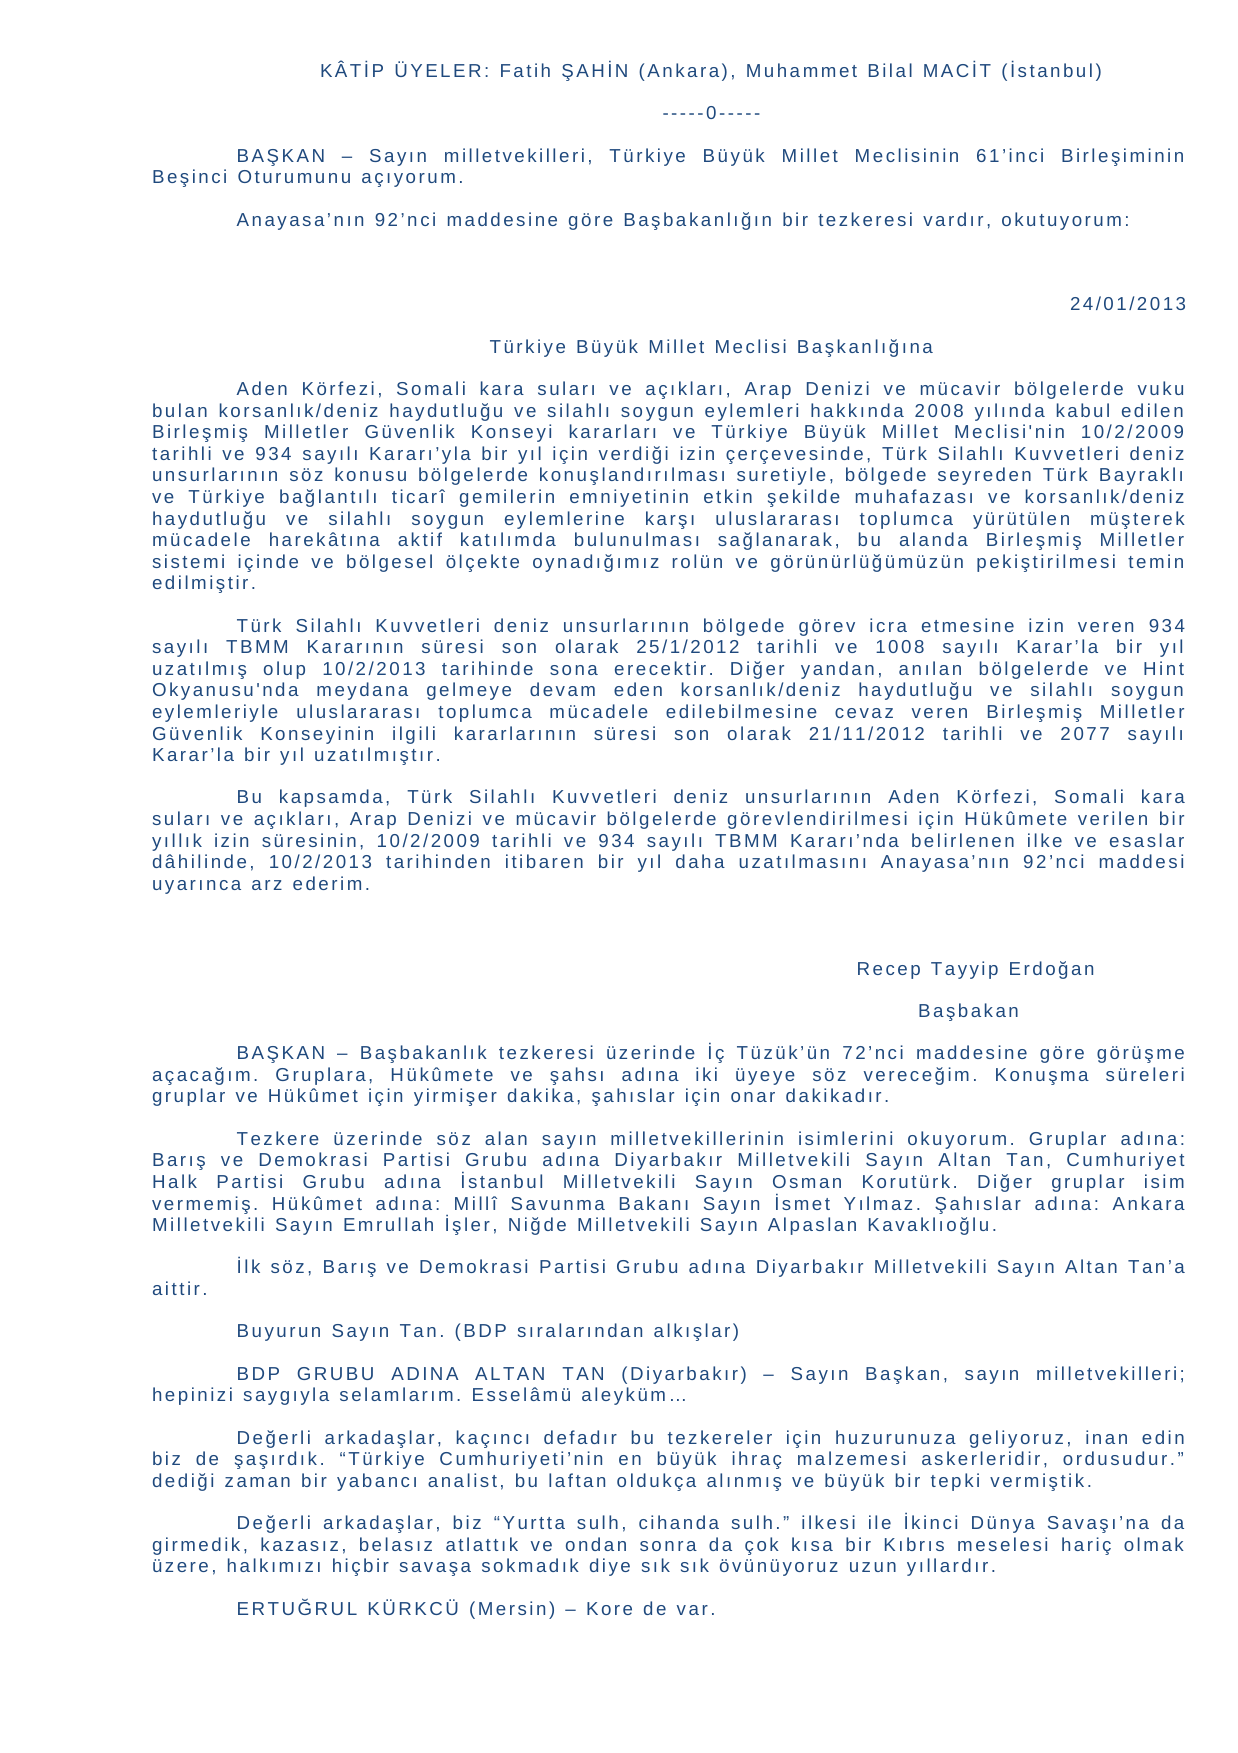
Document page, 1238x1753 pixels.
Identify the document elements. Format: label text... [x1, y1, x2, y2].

text ERTUĞRUL KÜRKCÜ (Mersin) – Kore de var. [152, 1598, 1186, 1619]
text Değerli arkadaşlar, biz “Yurtta sulh, cihanda sulh.” ilkesi ile İkinci Dünya Savaşı’na da girmedik, kazasız, belasız atlattık ve ondan sonra da çok kısa bir Kıbrıs meselesi hariç olmak üzere, halkımızı hiçbir savaşa sokmadık diye sık sık övünüyoruz uzun yıllardır. [152, 1512, 1186, 1577]
text Türk Silahlı Kuvvetleri deniz unsurlarının bölgede görev icra etmesine izin veren 934 sayılı TBMM Kararının süresi son olarak 25/1/2012 tarihli ve 1008 sayılı Karar’la bir yıl uzatılmış olup 10/2/2013 tarihinde sona erecektir. Diğer yandan, anılan bölgelerde ve Hint Okyanusu'nda meydana gelmeye devam eden korsanlık/deniz haydutluğu ve silahlı soygun eylemleriyle uluslararası toplumca mücadele edilebilmesine cevaz veren Birleşmiş Milletler Güvenlik Konseyinin ilgili kararlarının süresi son olarak 21/11/2012 tarihli ve 2077 sayılı Karar’la bir yıl uzatılmıştır. [152, 614, 1186, 765]
text Anayasa’nın 92’nci maddesine göre Başbakanlığın bir tezkeresi vardır, okutuyorum: [152, 208, 1186, 230]
text Değerli arkadaşlar, kaçıncı defadır bu tezkereler için huzurunuza geliyoruz, inan edin biz de şaşırdık. “Türkiye Cumhuriyeti’nin en büyük ihraç malzemesi askerleridir, ordusudur.” dediği zaman bir yabancı analist, bu laftan oldukça alınmış ve büyük bir tepki vermiştik. [152, 1427, 1186, 1491]
text Bu kapsamda, Türk Silahlı Kuvvetleri deniz unsurlarının Aden Körfezi, Somali kara suları ve açıkları, Arap Denizi ve mücavir bölgelerde görevlendirilmesi için Hükûmete verilen bir yıllık izin süresinin, 10/2/2009 tarihli ve 934 sayılı TBMM Kararı’nda belirlenen ilke ve esaslar dâhilinde, 10/2/2013 tarihinden itibaren bir yıl daha uzatılmasını Anayasa’nın 92’nci maddesi uyarınca arz ederim. [152, 786, 1186, 894]
text Tezkere üzerinde söz alan sayın milletvekillerinin isimlerini okuyorum. Gruplar adına: Barış ve Demokrasi Partisi Grubu adına Diyarbakır Milletvekili Sayın Altan Tan, Cumhuriyet Halk Partisi Grubu adına İstanbul Milletvekili Sayın Osman Korutürk. Diğer gruplar isim vermemiş. Hükûmet adına: Millî Savunma Bakanı Sayın İsmet Yılmaz. Şahıslar adına: Ankara Milletvekili Sayın Emrullah İşler, Niğde Milletvekili Sayın Alpaslan Kavaklıoğlu. [152, 1128, 1186, 1235]
text İlk söz, Barış ve Demokrasi Partisi Grubu adına Diyarbakır Milletvekili Sayın Altan Tan’a aittir. [152, 1256, 1186, 1299]
text Recep Tayyip Erdoğan [152, 957, 1186, 979]
text BAŞKAN – Başbakanlık tezkeresi üzerinde İç Tüzük’ün 72’nci maddesine göre görüşme açacağım. Gruplara, Hükûmete ve şahsı adına iki üyeye söz vereceğim. Konuşma süreleri gruplar ve Hükûmet için yirmişer dakika, şahıslar için onar dakikadır. [152, 1042, 1186, 1107]
text Başbakan [152, 1000, 1186, 1021]
text BDP GRUBU ADINA ALTAN TAN (Diyarbakır) – Sayın Başkan, sayın milletvekilleri; hepinizi saygıyla selamlarım. Esselâmü aleyküm… [152, 1363, 1186, 1406]
text KÂTİP ÜYELER: Fatih ŞAHİN (Ankara), Muhammet Bilal MACİT (İstanbul) [152, 60, 1186, 81]
text Türkiye Büyük Millet Meclisi Başkanlığına [152, 336, 1186, 357]
text -----0----- [152, 102, 1186, 124]
text Aden Körfezi, Somali kara suları ve açıkları, Arap Denizi ve mücavir bölgelerde vuku bulan korsanlık/deniz haydutluğu ve silahlı soygun eylemleri hakkında 2008 yılında kabul edilen Birleşmiş Milletler Güvenlik Konseyi kararları ve Türkiye Büyük Millet Meclisi'nin 10/2/2009 tarihli ve 934 sayılı Kararı’yla bir yıl için verdiği izin çerçevesinde, Türk Silahlı Kuvvetleri deniz unsurlarının söz konusu bölgelerde konuşlandırılması suretiyle, bölgede seyreden Türk Bayraklı ve Türkiye bağlantılı ticarî gemilerin emniyetinin etkin şekilde muhafazası ve korsanlık/deniz haydutluğu ve silahlı soygun eylemlerine karşı uluslararası toplumca yürütülen müşterek mücadele harekâtına aktif katılımda bulunulması sağlanarak, bu alanda Birleşmiş Milletler sistemi içinde ve bölgesel ölçekte oynadığımız rolün ve görünürlüğümüzün pekiştirilmesi temin edilmiştir. [152, 378, 1186, 594]
text Buyurun Sayın Tan. (BDP sıralarından alkışlar) [152, 1320, 1186, 1342]
text 24/01/2013 [152, 293, 1186, 315]
text BAŞKAN – Sayın milletvekilleri, Türkiye Büyük Millet Meclisinin 61’inci Birleşiminin Beşinci Oturumunu açıyorum. [152, 144, 1186, 188]
